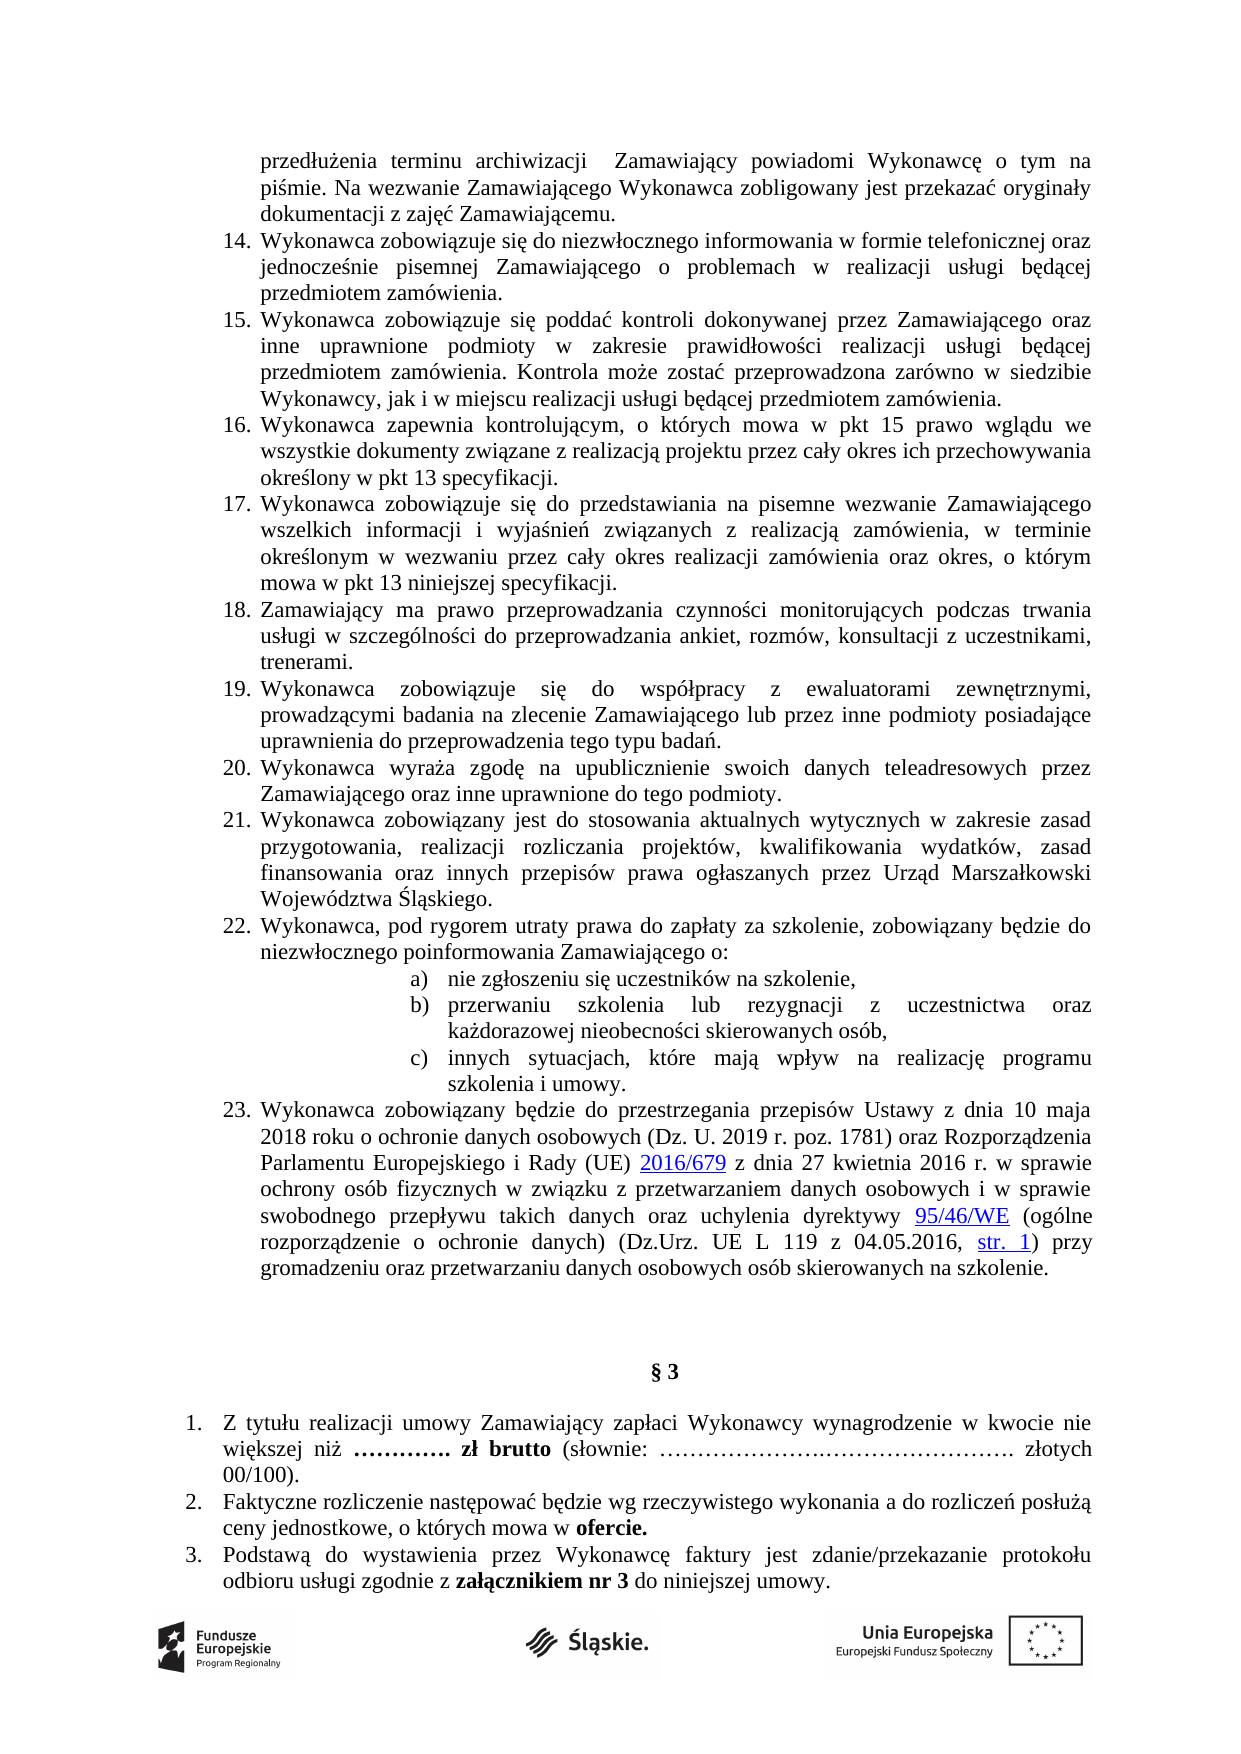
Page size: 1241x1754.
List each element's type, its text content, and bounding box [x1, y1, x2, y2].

list innych sytuacjach, które mają wpływ na realizację programu szkolenia i umowy. [410, 1044, 1093, 1096]
list Wykonawca zobowiązuje się do przedstawiania na pisemne wezwanie Zamawiającego wszelkich informacji i wyjaśnień związanych z realizacją zamówienia, w terminie określonym w wezwaniu przez cały okres realizacji zamówienia oraz okres, o którym mowa w pkt 13 niniejszej specyfikacji. [223, 490, 1093, 596]
list Faktyczne rozliczenie następować będzie wg rzeczywistego wykonania a do rozliczeń posłużą ceny jednostkowe, o których mowa w ofercie. [185, 1488, 1093, 1541]
list Wykonawca zobowiązuje się do współpracy z ewaluatorami zewnętrznymi, prowadzącymi badania na zlecenie Zamawiającego lub przez inne podmioty posiadające uprawnienia do przeprowadzenia tego typu badań. [223, 675, 1093, 754]
list Wykonawca zobowiązuje się do niezwłocznego informowania w formie telefonicznej oraz jednocześnie pisemnej Zamawiającego o problemach w realizacji usługi będącej przedmiotem zamówienia. [223, 227, 1093, 306]
list Wykonawca wyraża zgodę na upublicznienie swoich danych teleadresowych przez Zamawiającego oraz inne uprawnione do tego podmioty. [223, 754, 1093, 806]
list Wykonawca zobowiązany będzie do przestrzegania przepisów Ustawy z dnia 10 maja 2018 roku o ochronie danych osobowych (Dz. U. 2019 r. poz. 1781) oraz Rozporządzenia Parlamentu Europejskiego i Rady (UE) 2016/679 z dnia 27 kwietnia 2016 r. w sprawie ochrony osób fizycznych w związku z przetwarzaniem danych osobowych i w sprawie swobodnego przepływu takich danych oraz uchylenia dyrektywy 95/46/WE (ogólne rozporządzenie o ochronie danych) (Dz.Urz. UE L 119 z 04.05.2016, str. 1) przy gromadzeniu oraz przetwarzaniu danych osobowych osób skierowanych na szkolenie. [223, 1096, 1093, 1281]
list Z tytułu realizacji umowy Zamawiający zapłaci Wykonawcy wynagrodzenie w kwocie nie większej niż …………. zł brutto (słownie: ………………….……………………. złotych 00/100). [185, 1409, 1093, 1488]
list przerwaniu szkolenia lub rezygnacji z uczestnictwa oraz każdorazowej nieobecności skierowanych osób, [410, 991, 1093, 1044]
list nie zgłoszeniu się uczestników na szkolenie, [410, 964, 1093, 991]
list Podstawą do wystawienia przez Wykonawcę faktury jest zdanie/przekazanie protokołu odbioru usługi zgodnie z załącznikiem nr 3 do niniejszej umowy. [185, 1541, 1093, 1593]
list Wykonawca zobowiązany jest do stosowania aktualnych wytycznych w zakresie zasad przygotowania, realizacji rozliczania projektów, kwalifikowania wydatków, zasad finansowania oraz innych przepisów prawa ogłaszanych przez Urząd Marszałkowski Województwa Śląskiego. [223, 806, 1093, 912]
text § 3 [185, 1358, 1093, 1384]
list Wykonawca zapewnia kontrolującym, o których mowa w pkt 15 prawo wglądu we wszystkie dokumenty związane z realizacją projektu przez cały okres ich przechowywania określony w pkt 13 specyfikacji. [223, 411, 1093, 490]
list Wykonawca zobowiązuje się poddać kontroli dokonywanej przez Zamawiającego oraz inne uprawnione podmioty w zakresie prawidłowości realizacji usługi będącej przedmiotem zamówienia. Kontrola może zostać przeprowadzona zarówno w siedzibie Wykonawcy, jak i w miejscu realizacji usługi będącej przedmiotem zamówienia. [223, 306, 1093, 411]
list Zamawiający ma prawo przeprowadzania czynności monitorujących podczas trwania usługi w szczególności do przeprowadzania ankiet, rozmów, konsultacji z uczestnikami, trenerami. [223, 596, 1093, 675]
list Wykonawca, pod rygorem utraty prawa do zapłaty za szkolenie, zobowiązany będzie do niezwłocznego poinformowania Zamawiającego o: [223, 912, 1093, 964]
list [223, 148, 1093, 227]
